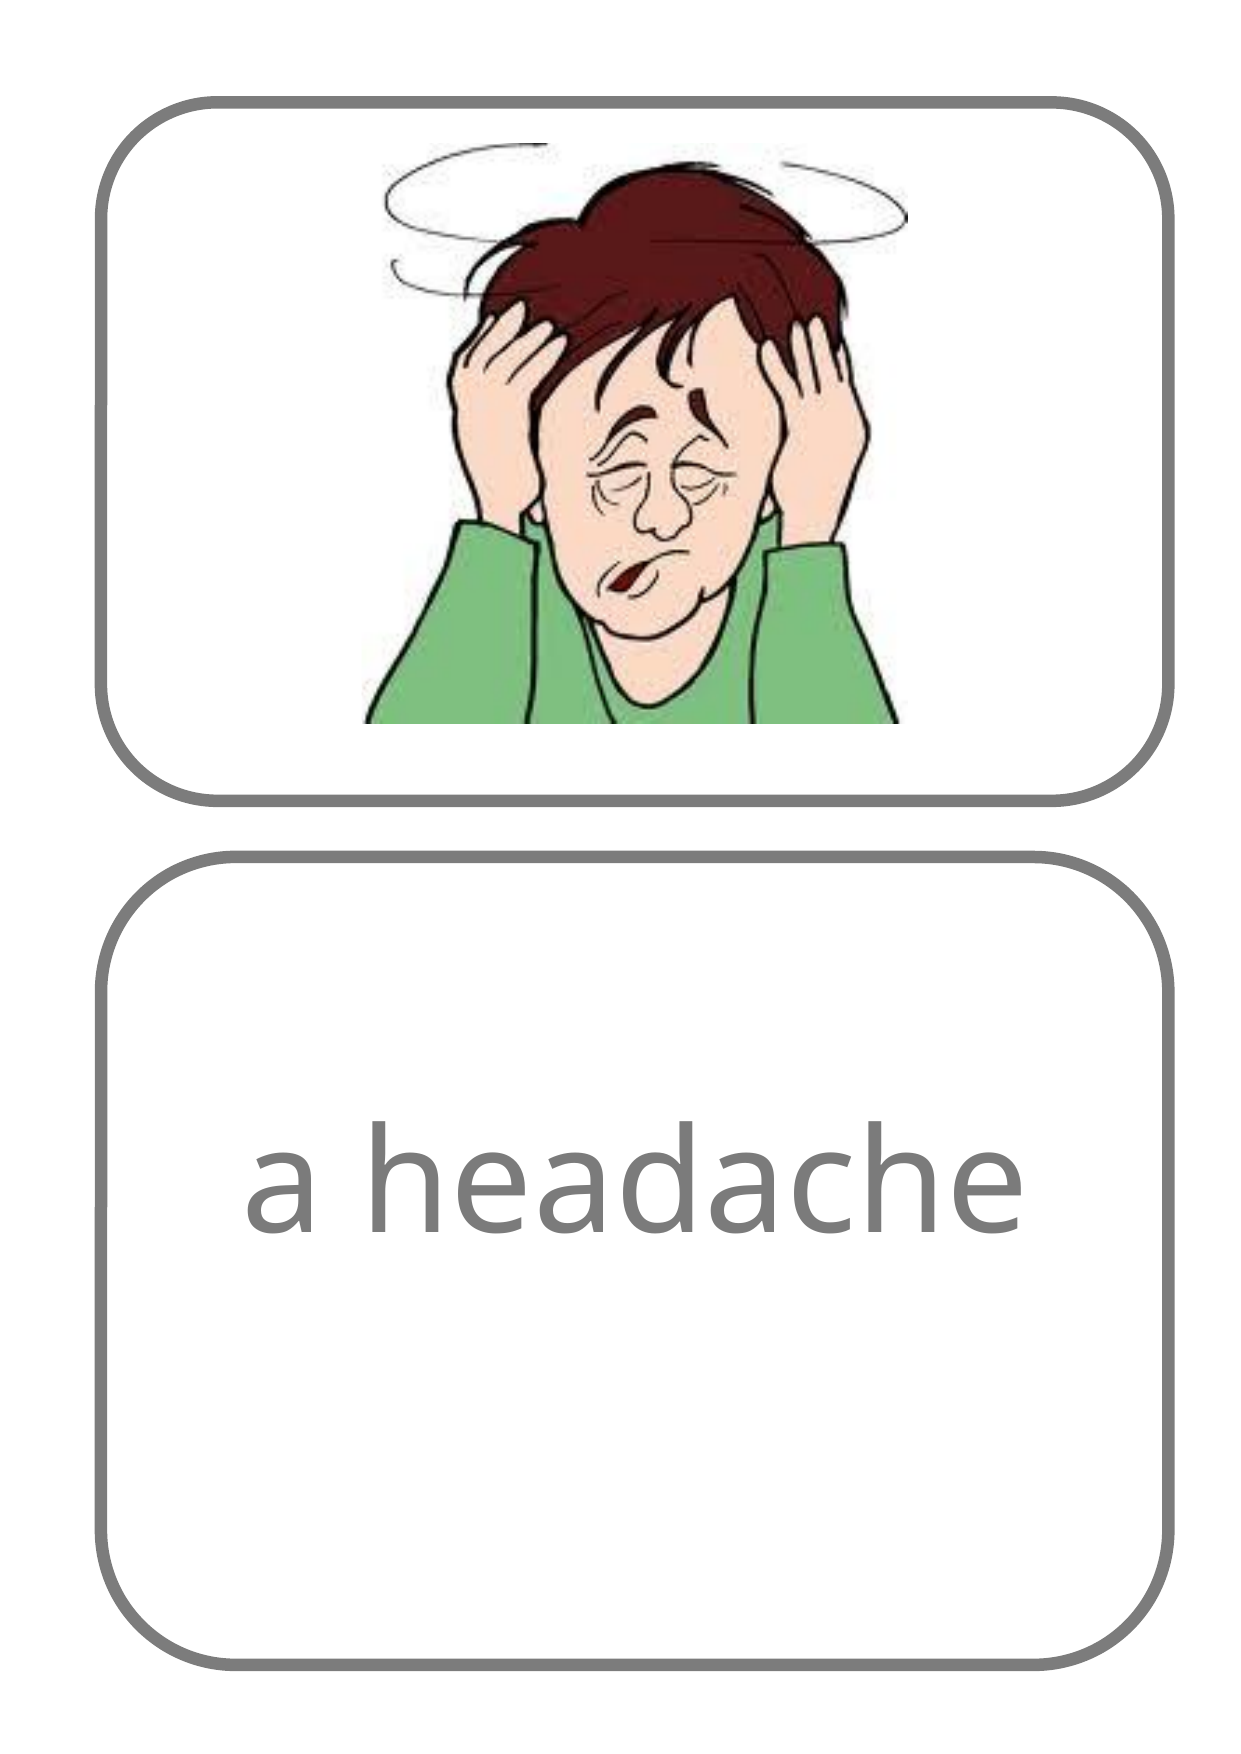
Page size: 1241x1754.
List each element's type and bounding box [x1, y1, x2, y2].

picture [361, 143, 908, 724]
